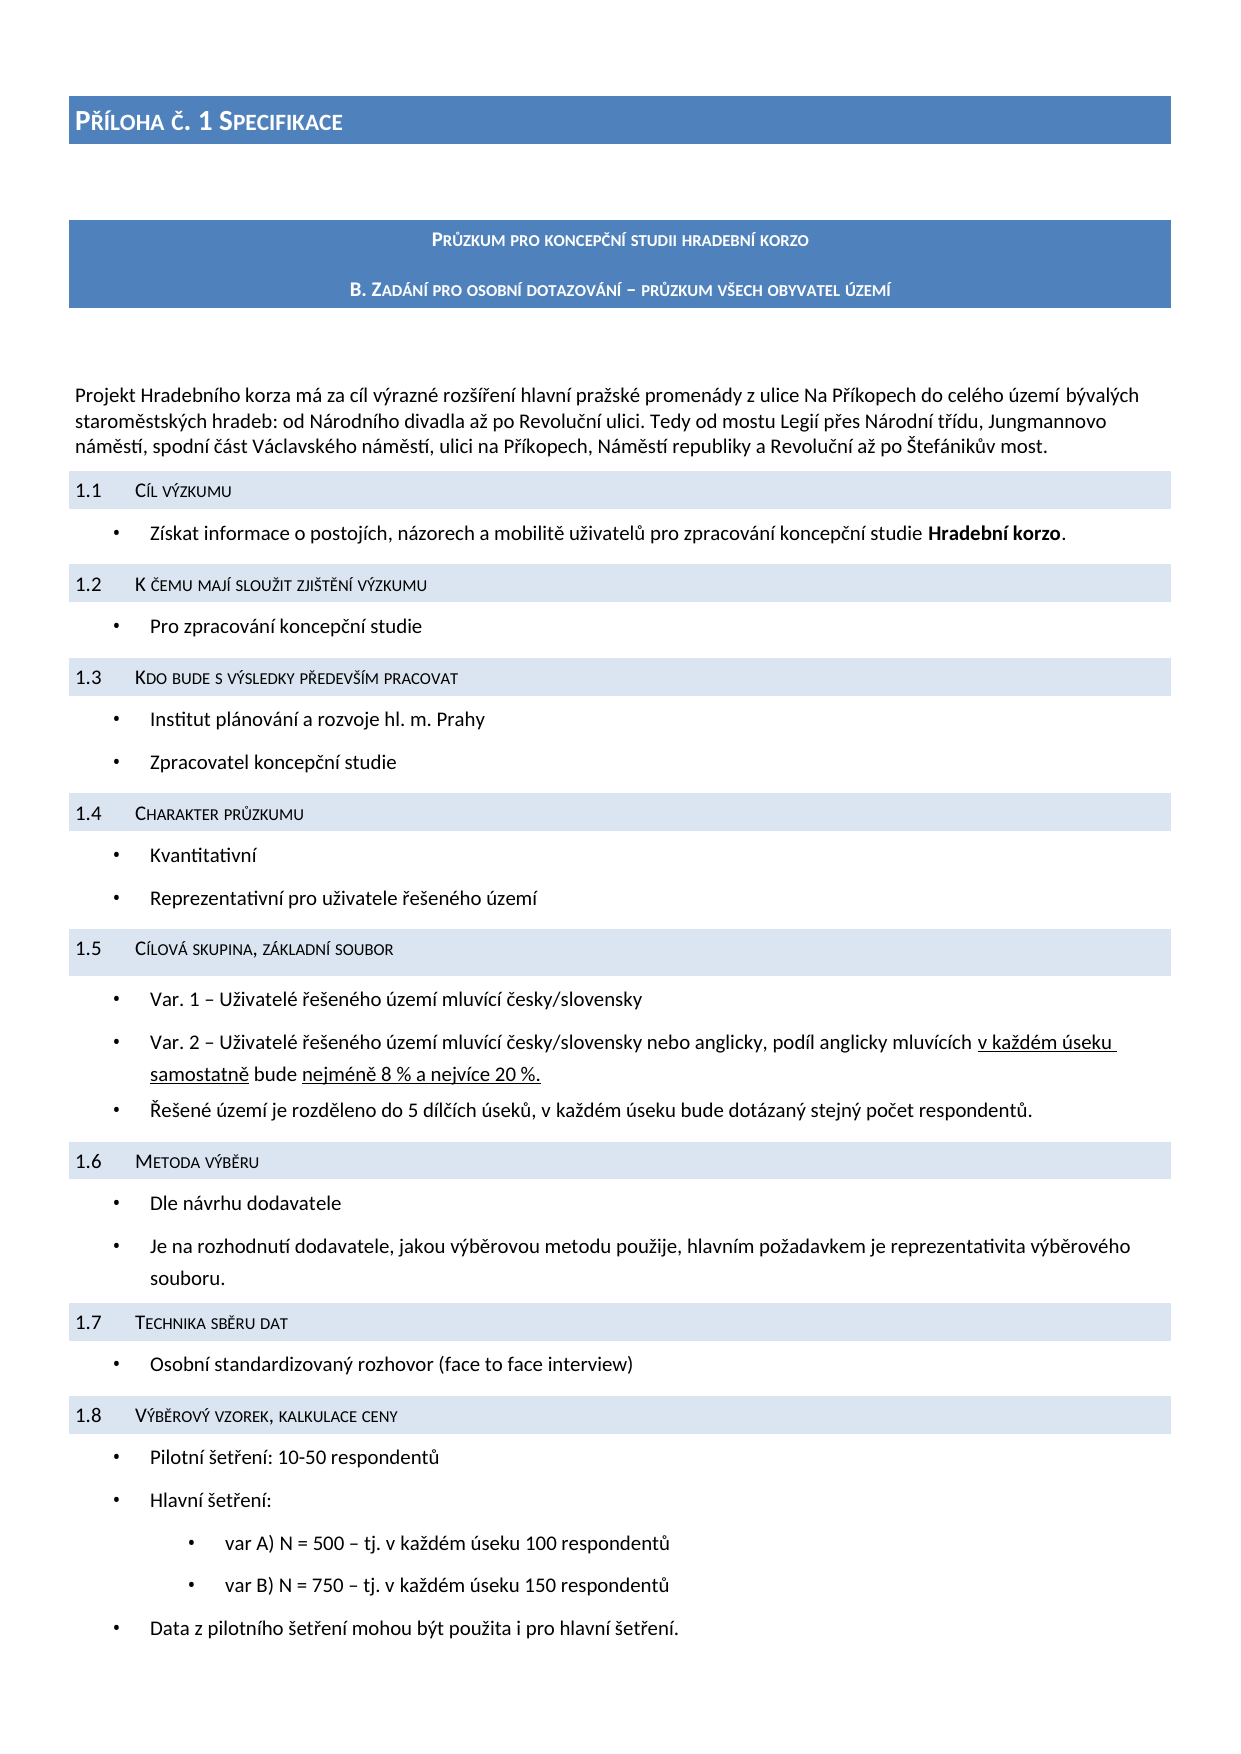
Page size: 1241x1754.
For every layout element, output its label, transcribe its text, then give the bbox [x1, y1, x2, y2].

subtitle K čemu mají sloužit zjištění výzkumu [75, 571, 1165, 596]
subtitle B. Zadání pro osobní dotazování – průzkum všech obyvatel území [75, 270, 1165, 302]
list Institut plánování a rozvoje hl. m. Prahy [112, 696, 1165, 738]
list Dle návrhu dodavatele [112, 1179, 1165, 1222]
subtitle Průzkum pro koncepční studii hradební korzo [75, 226, 1165, 252]
subtitle Metoda výběru [75, 1148, 1165, 1173]
list Var. 2 – Uživatelé řešeného území mluvící česky/slovensky nebo anglicky, podíl anglicky mluvících v každém úseku samostatně bude nejméně 8 % a nejvíce 20 %. [112, 1018, 1165, 1086]
list Hlavní šetření: [112, 1477, 1165, 1519]
list Reprezentativní pro uživatele řešeného území [112, 874, 1165, 917]
list Pro zpracování koncepční studie [112, 602, 1165, 645]
subtitle Technika sběru dat [75, 1309, 1165, 1334]
subtitle Cíl výzkumu [75, 478, 1165, 503]
subtitle Cílová skupina, základní soubor [75, 936, 1165, 969]
subtitle Výběrový vzorek, kalkulace ceny [75, 1402, 1165, 1428]
list Var. 1 – Uživatelé řešeného území mluvící česky/slovensky [112, 976, 1165, 1018]
list var B) N = 750 – tj. v každém úseku 150 respondentů [187, 1562, 1165, 1605]
text Projekt Hradebního korza má za cíl výrazné rozšíření hlavní pražské promenády z ulice Na Příkopech do celého území bývalých staroměstských hradeb: od Národního divadla až po Revoluční ulici. Tedy od mostu Legií přes Národní třídu, Jungmannovo náměstí, spodní část Václavského náměstí, ulici na Příkopech, Náměstí republiky a Revoluční až po Štefánikův most. [75, 383, 1165, 459]
list Osobní standardizovaný rozhovor (face to face interview) [112, 1341, 1165, 1383]
subtitle Příloha č. 1 Specifikace [75, 102, 1165, 138]
list Data z pilotního šetření mohou být použita i pro hlavní šetření. [112, 1605, 1165, 1647]
list Kvantitativní [112, 831, 1165, 874]
list Zpracovatel koncepční studie [112, 738, 1165, 781]
list Řešené území je rozděleno do 5 dílčích úseků, v každém úseku bude dotázaný stejný počet respondentů. [112, 1086, 1165, 1129]
list Je na rozhodnutí dodavatele, jakou výběrovou metodu použije, hlavním požadavkem je reprezentativita výběrového souboru. [112, 1222, 1165, 1290]
list var A) N = 500 – tj. v každém úseku 100 respondentů [187, 1519, 1165, 1562]
subtitle Charakter průzkumu [75, 800, 1165, 825]
subtitle Kdo bude s výsledky především pracovat [75, 664, 1165, 689]
list Pilotní šetření: 10-50 respondentů [112, 1434, 1165, 1477]
list Získat informace o postojích, názorech a mobilitě uživatelů pro zpracování koncepční studie Hradební korzo. [112, 509, 1165, 552]
